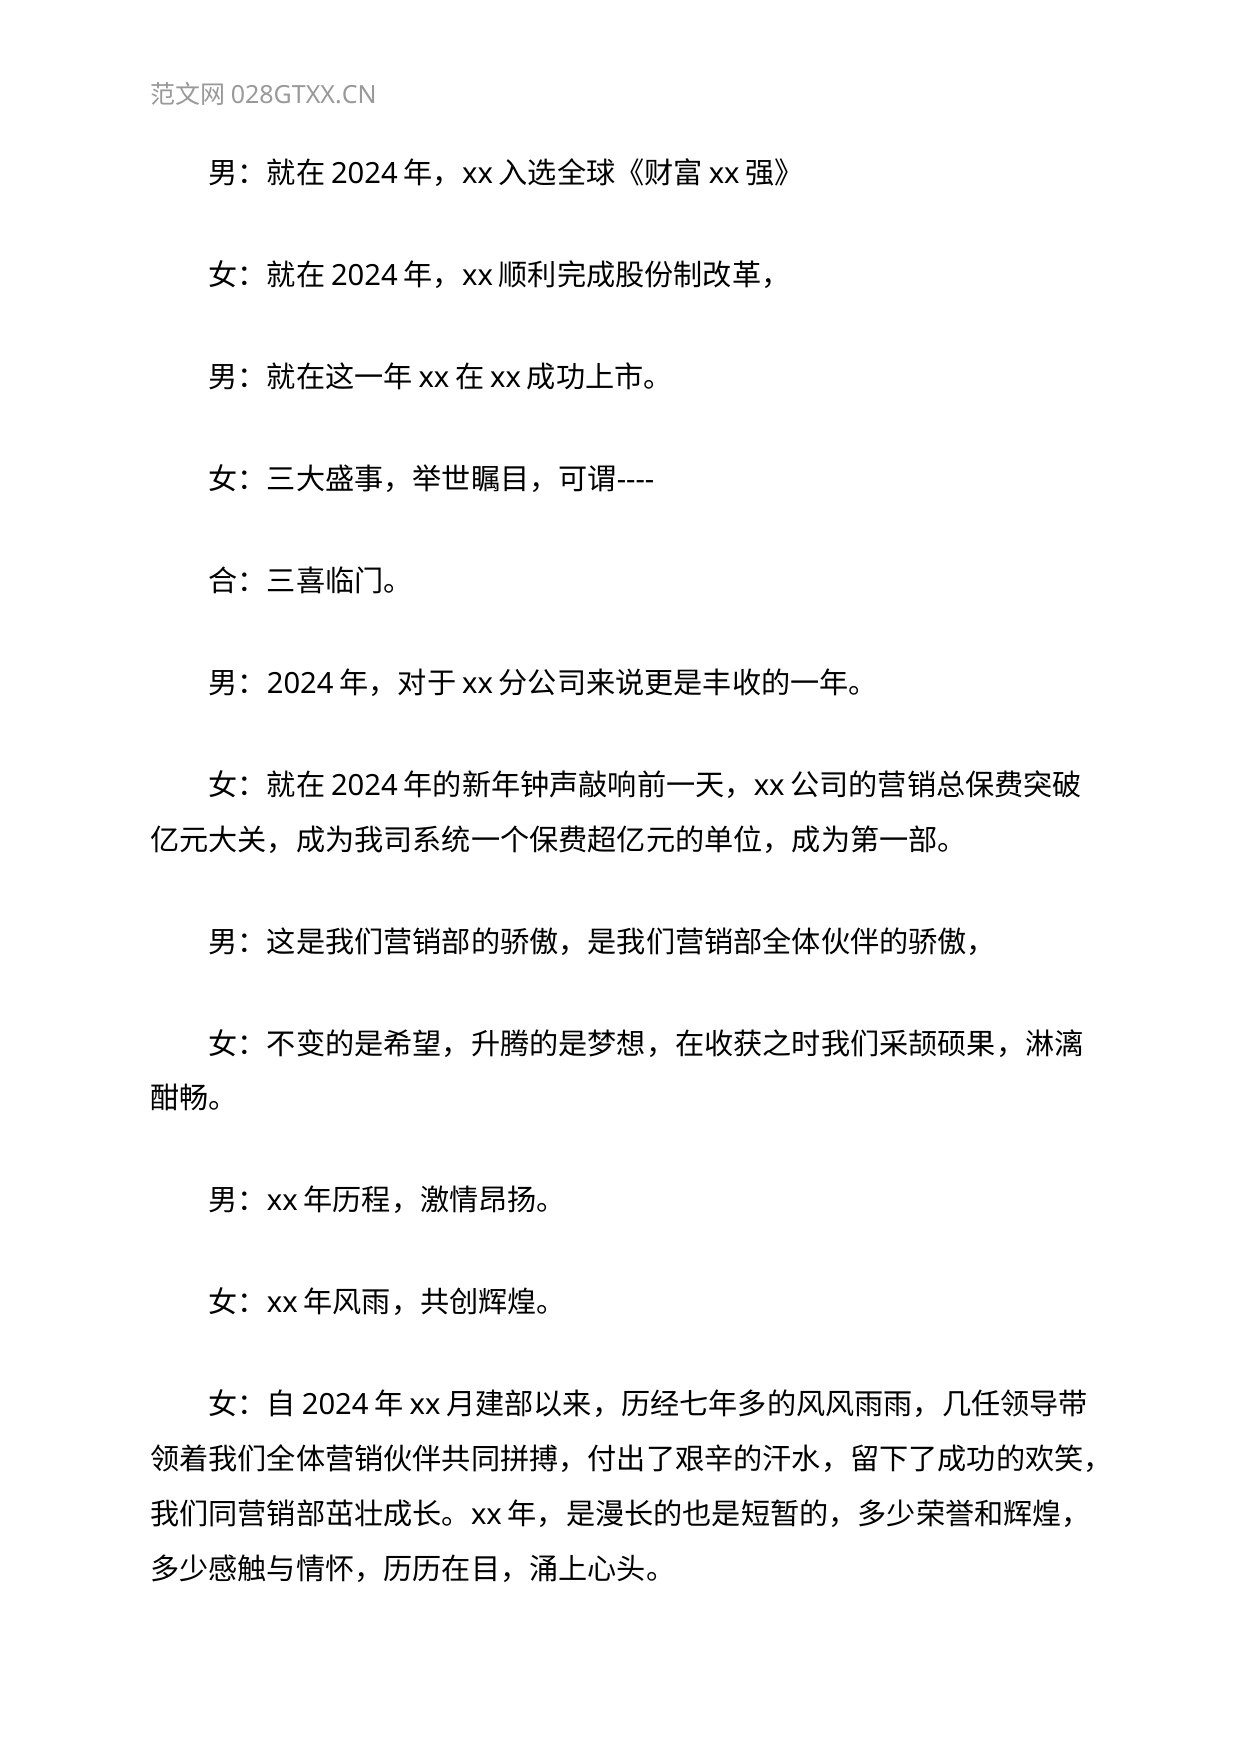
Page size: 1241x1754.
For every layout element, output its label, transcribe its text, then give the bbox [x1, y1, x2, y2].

text 女：就在2024年，xx顺利完成股份制改革， [150, 252, 1090, 294]
text 男：就在2024年，xx入选全球《财富xx强》 [150, 150, 1090, 192]
text 女：就在2024年的新年钟声敲响前一天，xx公司的营销总保费突破亿元大关，成为我司系统一个保费超亿元的单位，成为第一部。 [150, 762, 1090, 859]
text 合：三喜临门。 [150, 558, 1090, 600]
text 女：xx年风雨，共创辉煌。 [150, 1279, 1090, 1321]
text 女：三大盛事，举世瞩目，可谓---- [150, 456, 1090, 498]
text 女：不变的是希望，升腾的是梦想，在收获之时我们采颉硕果，淋漓酣畅。 [150, 1020, 1090, 1117]
text 男：2024年，对于xx分公司来说更是丰收的一年。 [150, 660, 1090, 702]
text 女：自2024年xx月建部以来，历经七年多的风风雨雨，几任领导带领着我们全体营销伙伴共同拼搏，付出了艰辛的汗水，留下了成功的欢笑，我们同营销部茁壮成长。xx年，是漫长的也是短暂的，多少荣誉和辉煌，多少感触与情怀，历历在目，涌上心头。 [150, 1381, 1090, 1588]
text 男：这是我们营销部的骄傲，是我们营销部全体伙伴的骄傲， [150, 918, 1090, 961]
text 男：xx年历程，激情昂扬。 [150, 1177, 1090, 1219]
text 男：就在这一年xx在xx成功上市。 [150, 354, 1090, 396]
